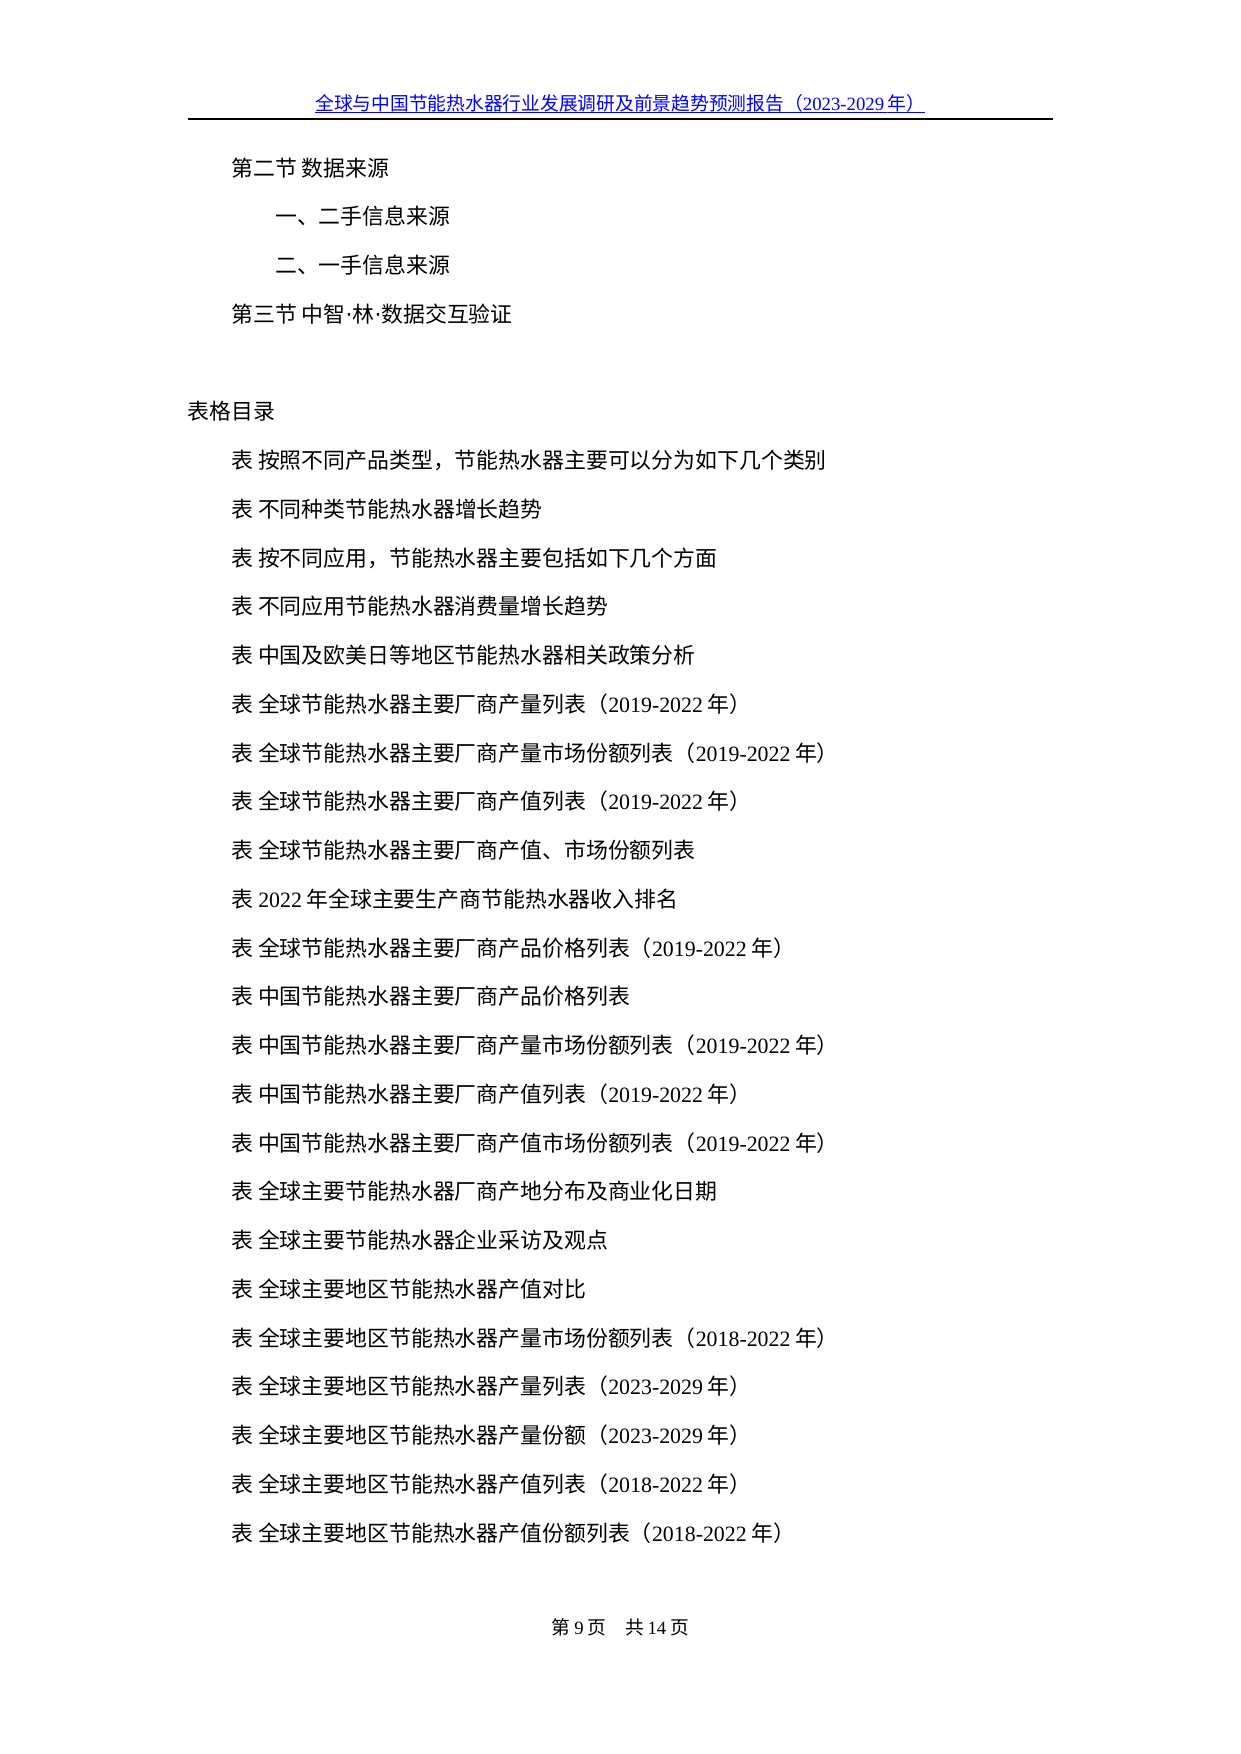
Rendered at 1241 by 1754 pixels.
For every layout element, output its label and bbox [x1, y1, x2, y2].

text [187, 150, 1053, 1548]
